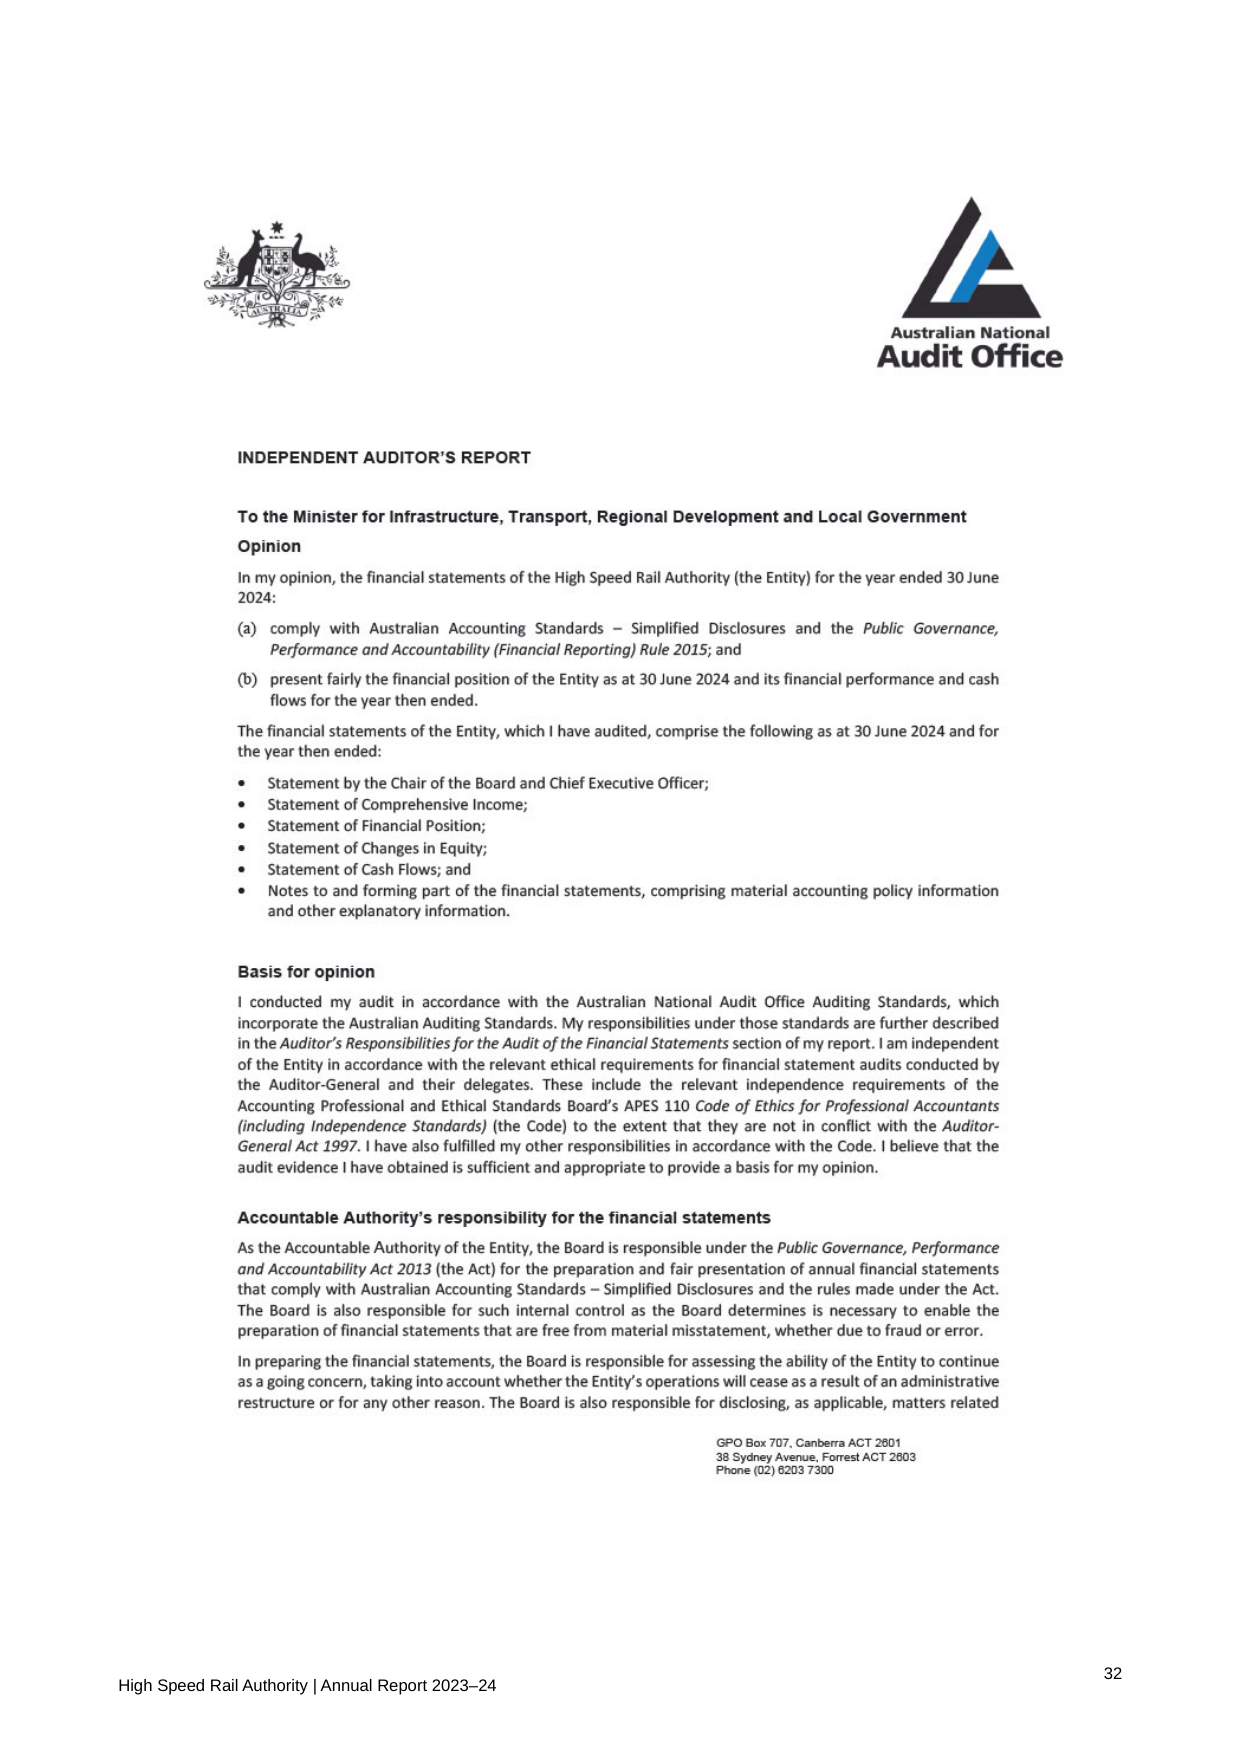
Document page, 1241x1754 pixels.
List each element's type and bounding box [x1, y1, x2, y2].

picture [118, 130, 1123, 1551]
